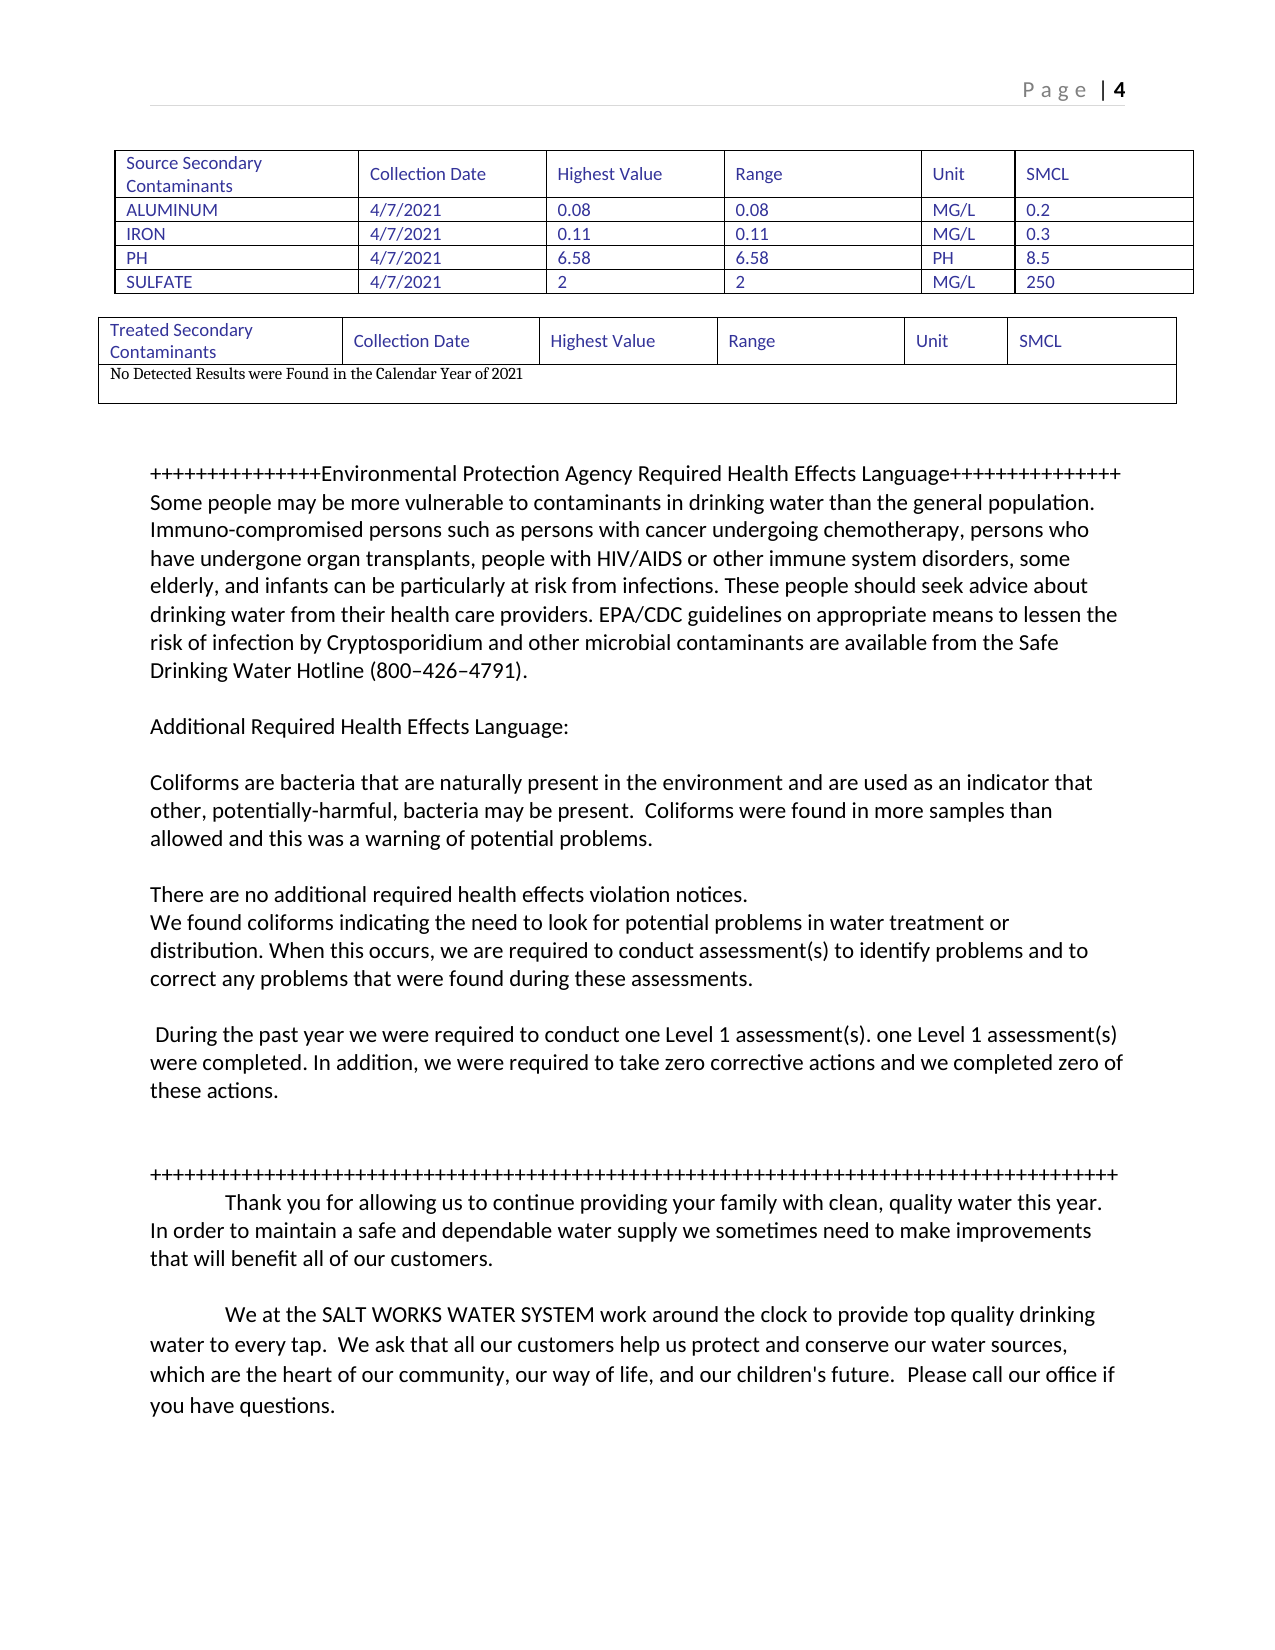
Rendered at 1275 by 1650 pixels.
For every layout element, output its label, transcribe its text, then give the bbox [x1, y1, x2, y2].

text Coliforms are bacteria that are naturally present in the environment and are used as an indicator that other, potentially-harmful, bacteria may be present. Coliforms were found in more samples than allowed and this was a warning of potential problems. [150, 768, 1125, 852]
text Additional Required Health Effects Language: [150, 712, 1125, 740]
table_header Range [725, 151, 921, 197]
text +++++++++++++++Environmental Protection Agency Required Health Effects Language+++++++++++++++ [150, 459, 1125, 488]
table_cell 0.08 [725, 198, 921, 221]
table_cell No Detected Results were Found in the Calendar Year of 2021 [99, 365, 1176, 402]
table_header SMCL [1008, 318, 1176, 363]
table_cell PH [922, 246, 1014, 269]
table_cell 4/7/2021 [359, 222, 546, 245]
text Thank you for allowing us to continue providing your family with clean, quality water this year. In order to maintain a safe and dependable water supply we sometimes need to make improvements that will benefit all of our customers. [150, 1188, 1125, 1272]
table_header Range [718, 318, 904, 363]
table_header Treated Secondary Contaminants [99, 318, 342, 363]
table_cell 8.5 [1016, 246, 1193, 269]
table_header Unit [905, 318, 1007, 363]
table_cell MG/L [922, 198, 1014, 221]
table_cell 0.11 [547, 222, 724, 245]
table_header Collection Date [359, 151, 546, 197]
text There are no additional required health effects violation notices. [150, 880, 1125, 908]
table_cell 6.58 [547, 246, 724, 269]
table_header SMCL [1016, 151, 1193, 197]
text We found coliforms indicating the need to look for potential problems in water treatment or distribution. When this occurs, we are required to conduct assessment(s) to identify problems and to correct any problems that were found during these assessments. [150, 908, 1125, 992]
table_cell 0.3 [1016, 222, 1193, 245]
table_cell 250 [1016, 270, 1193, 293]
table_cell IRON [116, 222, 358, 245]
table_cell 6.58 [725, 246, 921, 269]
table_header Highest Value [547, 151, 724, 197]
text During the past year we were required to conduct one Level 1 assessment(s). one Level 1 assessment(s) were completed. In addition, we were required to take zero corrective actions and we completed zero of these actions. [150, 1020, 1125, 1104]
text +++++++++++++++++++++++++++++++++++++++++++++++++++++++++++++++++++++++++++++++++++++ [150, 1160, 1125, 1188]
table_cell 0.08 [547, 198, 724, 221]
table_cell 4/7/2021 [359, 246, 546, 269]
table_cell 2 [725, 270, 921, 293]
table_header Highest Value [540, 318, 717, 363]
table_cell 0.2 [1016, 198, 1193, 221]
table_cell PH [116, 246, 358, 269]
text Some people may be more vulnerable to contaminants in drinking water than the general population. Immuno-compromised persons such as persons with cancer undergoing chemotherapy, persons who have undergone organ transplants, people with HIV/AIDS or other immune system disorders, some elderly, and infants can be particularly at risk from infections. These people should seek advice about drinking water from their health care providers. EPA/CDC guidelines on appropriate means to lessen the risk of infection by Cryptosporidium and other microbial contaminants are available from the Safe Drinking Water Hotline (800–426–4791). [150, 488, 1125, 684]
table_cell ALUMINUM [116, 198, 358, 221]
table_cell 2 [547, 270, 724, 293]
table_header Unit [922, 151, 1014, 197]
table_header Collection Date [343, 318, 539, 363]
table_cell 4/7/2021 [359, 270, 546, 293]
table_cell 0.11 [725, 222, 921, 245]
text We at the SALT WORKS WATER SYSTEM work around the clock to provide top quality drinking water to every tap. We ask that all our customers help us protect and conserve our water sources, which are the heart of our community, our way of life, and our children's future. Please call our office if you have questions. [150, 1300, 1125, 1419]
table_cell SULFATE [116, 270, 358, 293]
table_cell MG/L [922, 270, 1014, 293]
table_header Source Secondary Contaminants [116, 151, 358, 197]
table_cell 4/7/2021 [359, 198, 546, 221]
table_cell MG/L [922, 222, 1014, 245]
